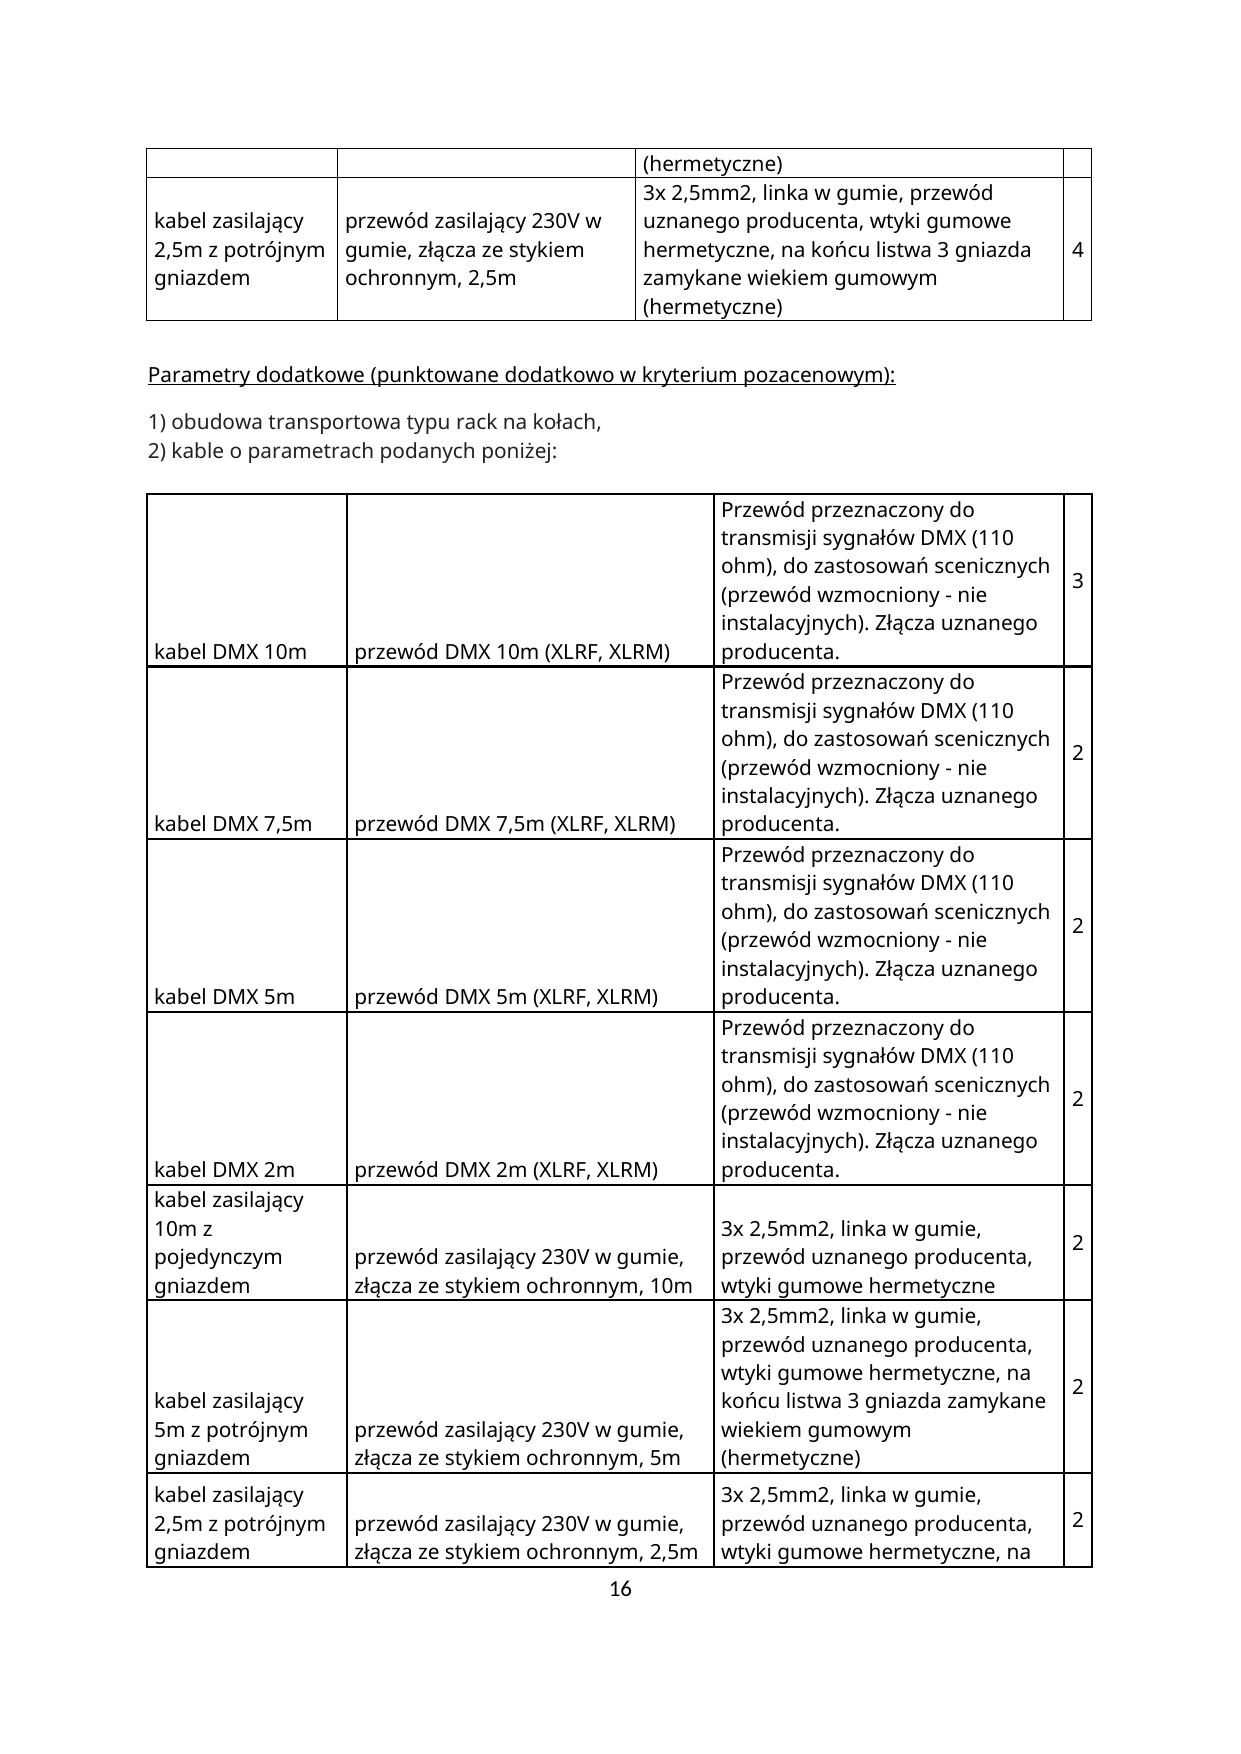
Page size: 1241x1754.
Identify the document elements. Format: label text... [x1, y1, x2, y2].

table_cell 2 [1065, 840, 1091, 1011]
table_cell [147, 149, 337, 177]
table_cell 4 [1064, 149, 1091, 177]
table_cell 3x 2,5mm2, linka w gumie, przewód uznanego producenta, wtyki gumowe hermetyczne, na końcu listwa 3 gniazda zamykane wiekiem gumowym (hermetyczne) [715, 1301, 1063, 1472]
table_header 3 [1065, 495, 1091, 665]
table_cell 2 [1065, 1474, 1091, 1566]
text Parametry dodatkowe (punktowane dodatkowo w kryterium pozacenowym): [148, 360, 1093, 388]
table_cell kabel DMX 2m [148, 1013, 346, 1183]
table_cell kabel zasilający 5m z potrójnym gniazdem [148, 1301, 346, 1472]
table_cell kabel DMX 5m [148, 840, 346, 1011]
table_header przewód DMX 10m (XLRF, XLRM) [348, 495, 713, 665]
table_header Przewód przeznaczony do transmisji sygnałów DMX (110 ohm), do zastosowań scenicznych (przewód wzmocniony - nie instalacyjnych). Złącza uznanego producenta. [715, 495, 1063, 665]
table_cell przewód DMX 2m (XLRF, XLRM) [348, 1013, 713, 1183]
table_cell Przewód przeznaczony do transmisji sygnałów DMX (110 ohm), do zastosowań scenicznych (przewód wzmocniony - nie instalacyjnych). Złącza uznanego producenta. [715, 668, 1063, 838]
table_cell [636, 149, 1063, 177]
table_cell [348, 1474, 713, 1566]
table_cell przewód zasilający 230V w gumie, złącza ze stykiem ochronnym, 10m [348, 1186, 713, 1299]
table_cell 4 [1064, 178, 1091, 320]
table_cell Przewód przeznaczony do transmisji sygnałów DMX (110 ohm), do zastosowań scenicznych (przewód wzmocniony - nie instalacyjnych). Złącza uznanego producenta. [715, 840, 1063, 1011]
table_cell 3x 2,5mm2, linka w gumie, przewód uznanego producenta, wtyki gumowe hermetyczne, na końcu listwa 3 gniazda zamykane wiekiem gumowym (hermetyczne) [636, 178, 1063, 320]
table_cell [338, 149, 635, 177]
table_cell kabel zasilający 10m z pojedynczym gniazdem [148, 1186, 346, 1299]
text 2) kable o parametrach podanych poniżej: [148, 436, 1093, 464]
table_cell 3x 2,5mm2, linka w gumie, przewód uznanego producenta, wtyki gumowe hermetyczne [715, 1186, 1063, 1299]
table_cell 2 [1065, 1186, 1091, 1299]
table_cell 2 [1065, 1013, 1091, 1183]
table_cell przewód zasilający 230V w gumie, złącza ze stykiem ochronnym, 5m [348, 1301, 713, 1472]
text 1) obudowa transportowa typu rack na kołach, [148, 407, 1093, 436]
table_cell przewód DMX 7,5m (XLRF, XLRM) [348, 668, 713, 838]
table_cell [148, 1474, 346, 1566]
table_cell Przewód przeznaczony do transmisji sygnałów DMX (110 ohm), do zastosowań scenicznych (przewód wzmocniony - nie instalacyjnych). Złącza uznanego producenta. [715, 1013, 1063, 1183]
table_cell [715, 1474, 1063, 1566]
table_cell kabel DMX 7,5m [148, 668, 346, 838]
table_cell kabel zasilający 2,5m z potrójnym gniazdem [147, 178, 337, 320]
table_cell 2 [1065, 668, 1091, 838]
table_cell przewód DMX 5m (XLRF, XLRM) [348, 840, 713, 1011]
table_cell 2 [1065, 1301, 1091, 1472]
table_header kabel DMX 10m [148, 495, 346, 665]
table_cell przewód zasilający 230V w gumie, złącza ze stykiem ochronnym, 2,5m [338, 178, 635, 320]
